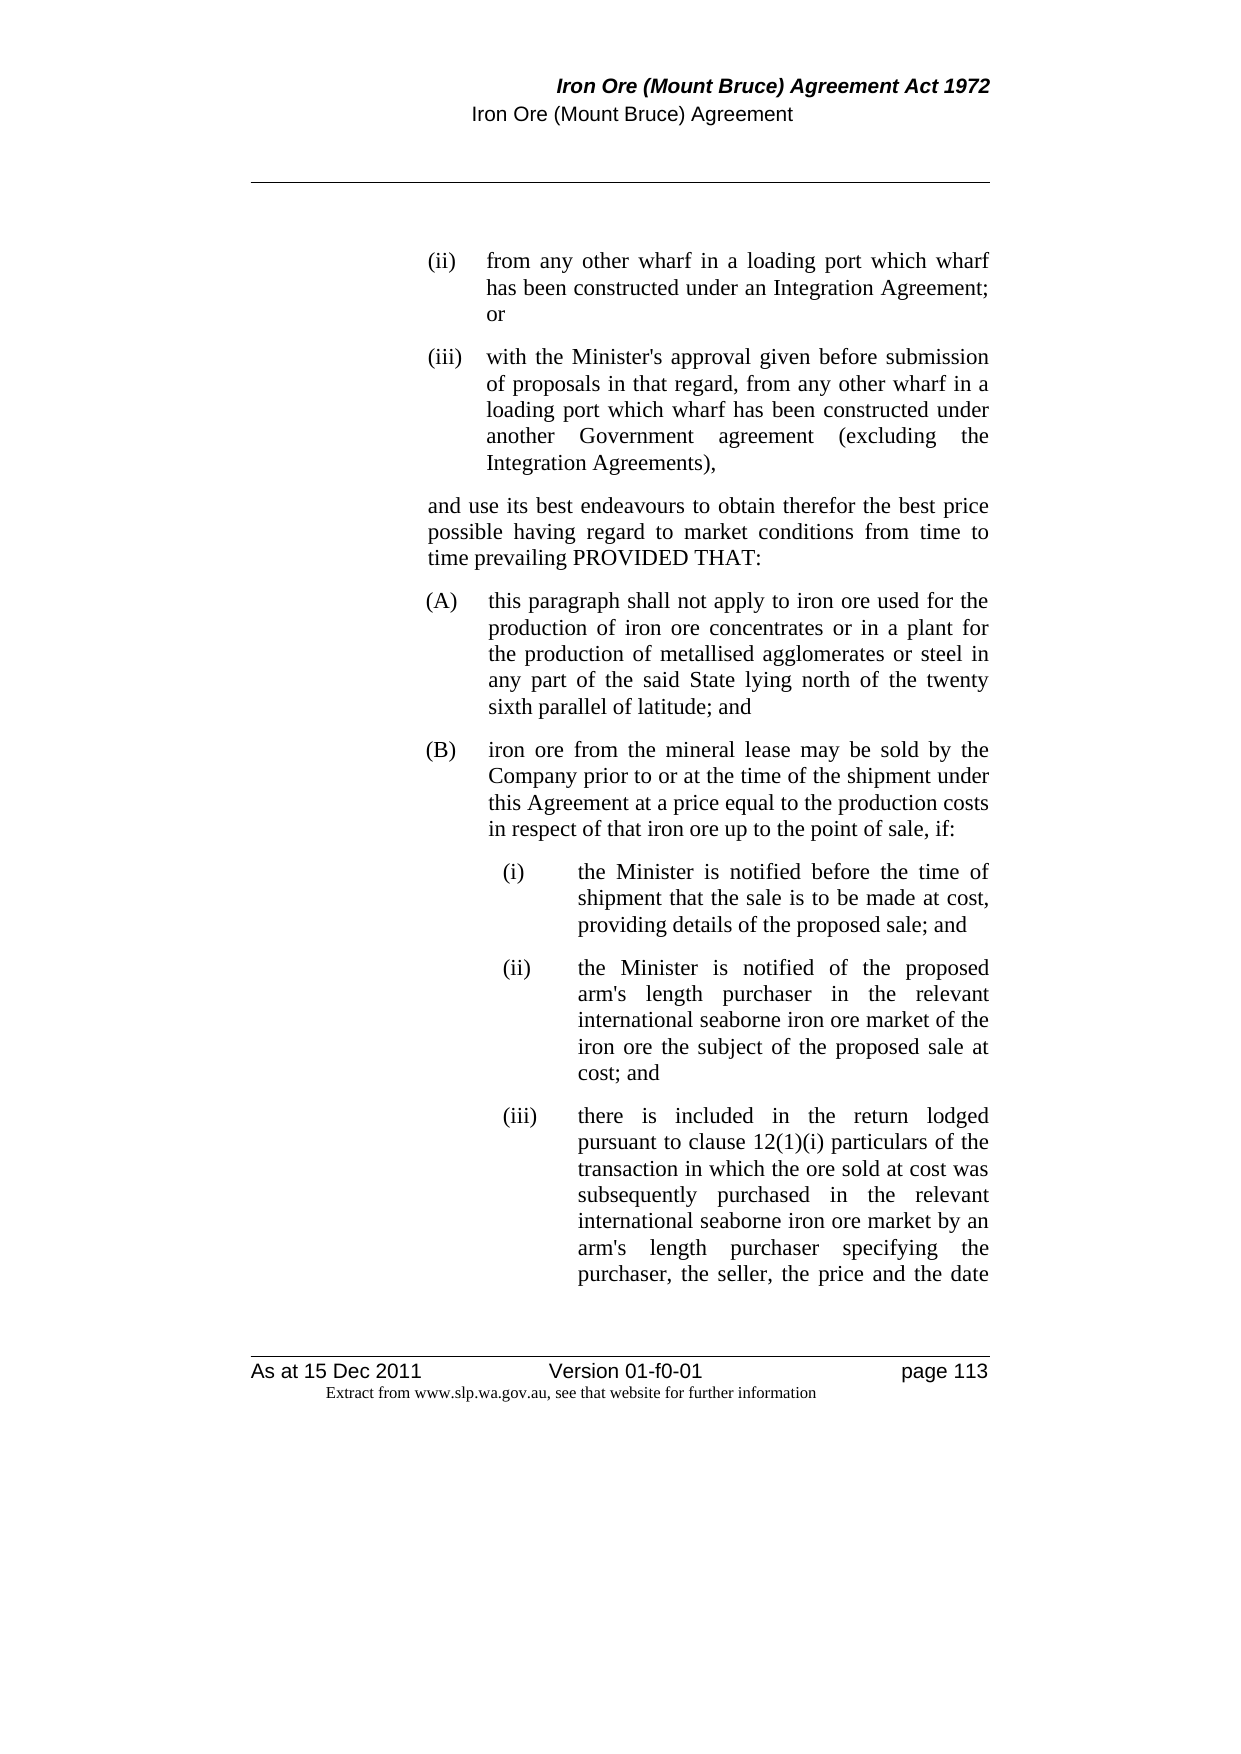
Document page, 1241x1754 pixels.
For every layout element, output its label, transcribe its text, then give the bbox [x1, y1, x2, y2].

text and use its best endeavours to obtain therefor the best price possible having regard to market conditions from time to time prevailing PROVIDED THAT: [428, 492, 990, 571]
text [503, 1102, 990, 1287]
text (ii) from any other wharf in a loading port which wharf has been constructed under an Integration Agreement; or [428, 247, 990, 327]
text (B) iron ore from the mineral lease may be sold by the Company prior to or at the time of the shipment under this Agreement at a price equal to the production costs in respect of that iron ore up to the point of sale, if: [426, 736, 990, 841]
text (ii) the Minister is notified of the proposed arm's length purchaser in the relevant international seaborne iron ore market of the iron ore the subject of the proposed sale at cost; and [503, 954, 990, 1085]
text (A) this paragraph shall not apply to iron ore used for the production of iron ore concentrates or in a plant for the production of metallised agglomerates or steel in any part of the said State lying north of the twenty sixth parallel of latitude; and [426, 587, 990, 719]
text (i) the Minister is notified before the time of shipment that the sale is to be made at cost, providing details of the proposed sale; and [503, 858, 990, 937]
text (iii) with the Minister's approval given before submission of proposals in that regard, from any other wharf in a loading port which wharf has been constructed under another Government agreement (excluding the Integration Agreements), [428, 343, 990, 475]
